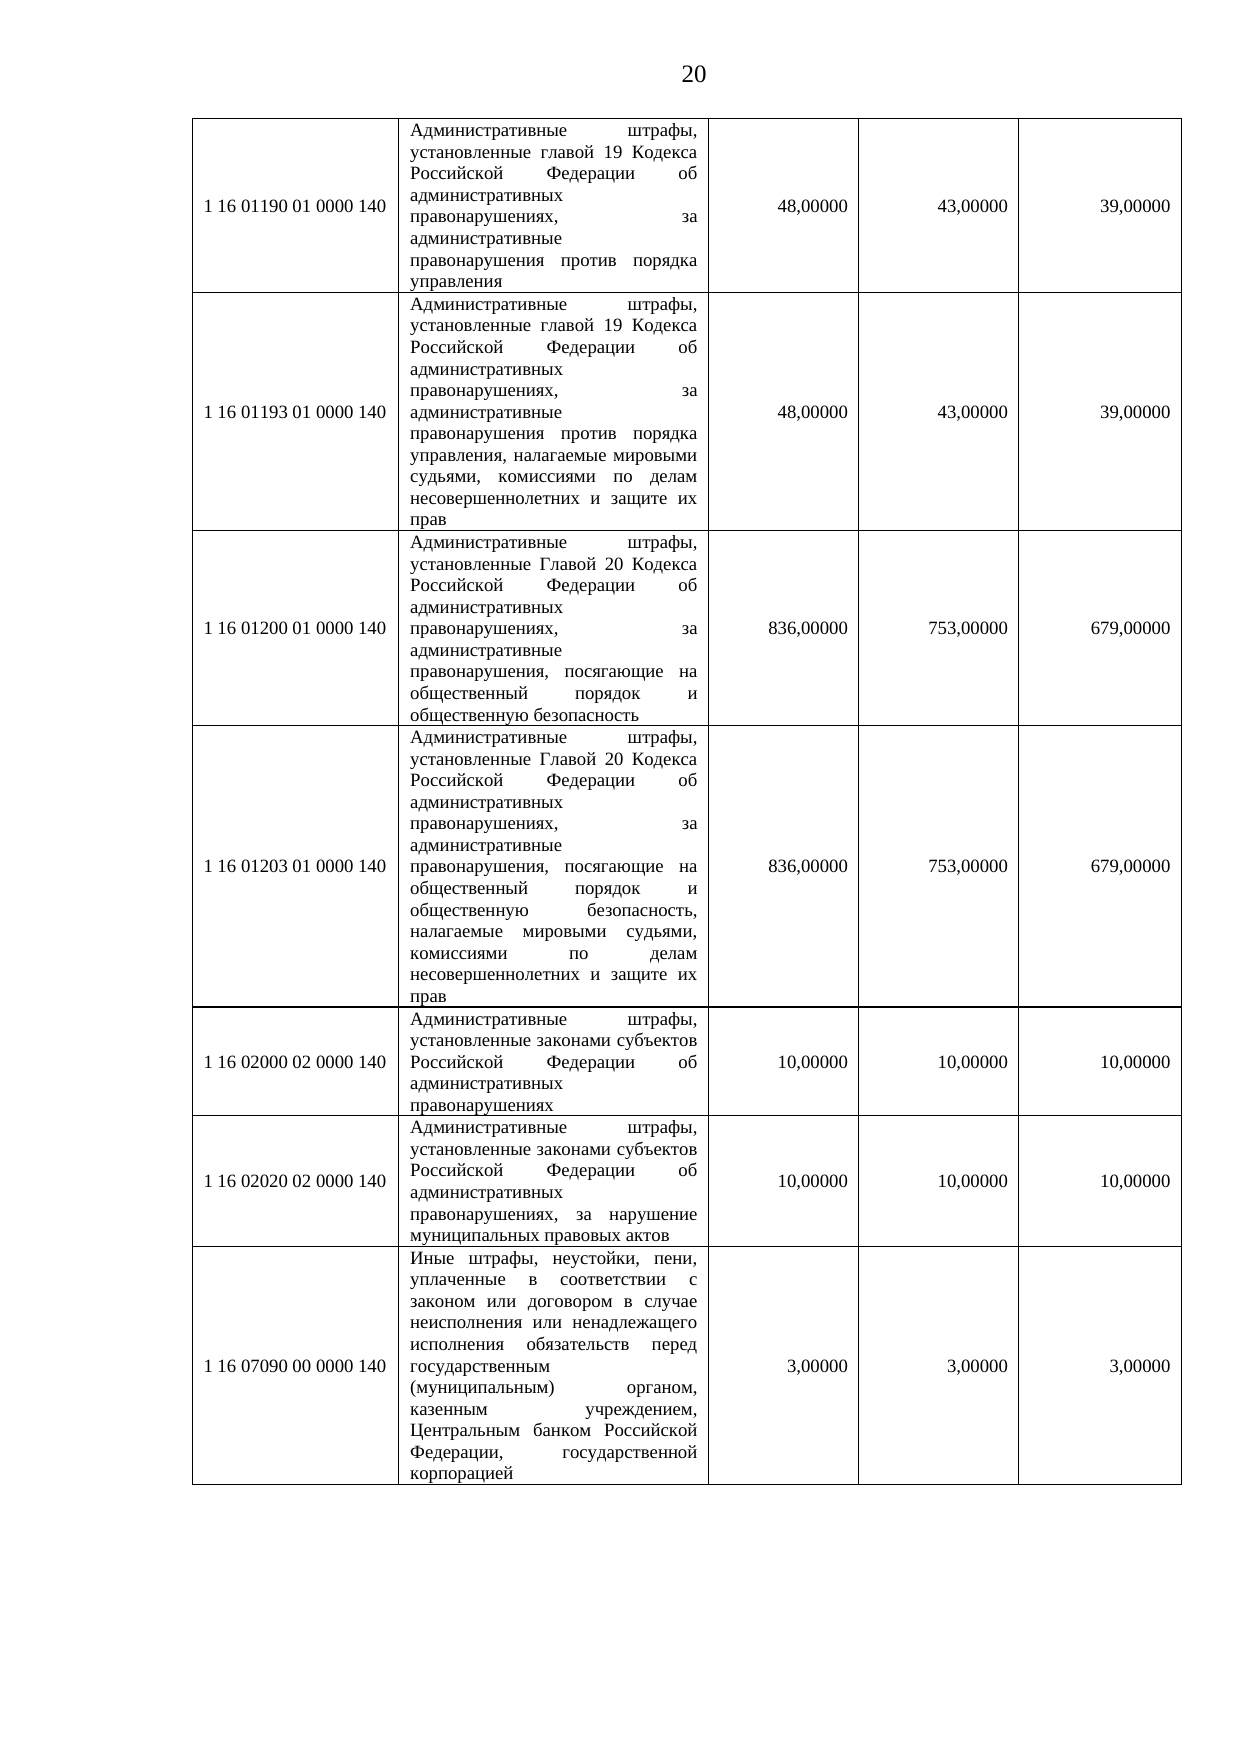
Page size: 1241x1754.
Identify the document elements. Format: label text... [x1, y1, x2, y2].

table_cell 1 16 02000 02 0000 140 [193, 1008, 398, 1115]
table_cell 3,00000 [709, 1247, 858, 1484]
table_cell 1 16 01200 01 0000 140 [193, 531, 398, 725]
table_cell 48,00000 [709, 293, 858, 530]
table_cell 10,00000 [709, 1116, 858, 1246]
table_cell 753,00000 [859, 726, 1018, 1006]
table_cell 1 16 01193 01 0000 140 [193, 293, 398, 530]
table_cell 836,00000 [709, 726, 858, 1006]
table_cell 43,00000 [859, 119, 1018, 292]
table_cell Административные штрафы, установленные главой 19 Кодекса Российской Федерации об административных правонарушениях, за административные правонарушения против порядка управления [399, 119, 708, 292]
table_cell Административные штрафы, установленные Главой 20 Кодекса Российской Федерации об административных правонарушениях, за административные правонарушения, посягающие на общественный порядок и общественную безопасность [399, 531, 708, 725]
table_cell 10,00000 [859, 1116, 1018, 1246]
table_cell 1 16 02020 02 0000 140 [193, 1116, 398, 1246]
table_cell 679,00000 [1019, 531, 1181, 725]
table_cell 1 16 07090 00 0000 140 [193, 1247, 398, 1484]
table_cell 10,00000 [1019, 1116, 1181, 1246]
table_cell 679,00000 [1019, 726, 1181, 1006]
table_cell 10,00000 [1019, 1008, 1181, 1115]
table_cell 836,00000 [709, 531, 858, 725]
table_cell Административные штрафы, установленные законами субъектов Российской Федерации об административных правонарушениях [399, 1008, 708, 1115]
table_cell 3,00000 [1019, 1247, 1181, 1484]
table_cell 10,00000 [859, 1008, 1018, 1115]
table_cell Административные штрафы, установленные главой 19 Кодекса Российской Федерации об административных правонарушениях, за административные правонарушения против порядка управления, налагаемые мировыми судьями, комиссиями по делам несовершеннолетних и защите их прав [399, 293, 708, 530]
table_cell 39,00000 [1019, 293, 1181, 530]
table_cell 43,00000 [859, 293, 1018, 530]
table_cell Административные штрафы, установленные Главой 20 Кодекса Российской Федерации об административных правонарушениях, за административные правонарушения, посягающие на общественный порядок и общественную безопасность, налагаемые мировыми судьями, комиссиями по делам несовершеннолетних и защите их прав [399, 726, 708, 1006]
table_cell Иные штрафы, неустойки, пени, уплаченные в соответствии с законом или договором в случае неисполнения или ненадлежащего исполнения обязательств перед государственным (муниципальным) органом, казенным учреждением, Центральным банком Российской Федерации, государственной корпорацией [399, 1247, 708, 1484]
table_cell 753,00000 [859, 531, 1018, 725]
table_cell Административные штрафы, установленные законами субъектов Российской Федерации об административных правонарушениях, за нарушение муниципальных правовых актов [399, 1116, 708, 1246]
table_cell 10,00000 [709, 1008, 858, 1115]
table_cell 1 16 01203 01 0000 140 [193, 726, 398, 1006]
table_cell 48,00000 [709, 119, 858, 292]
table_cell 1 16 01190 01 0000 140 [193, 119, 398, 292]
table_cell 3,00000 [859, 1247, 1018, 1484]
table_cell 39,00000 [1019, 119, 1181, 292]
